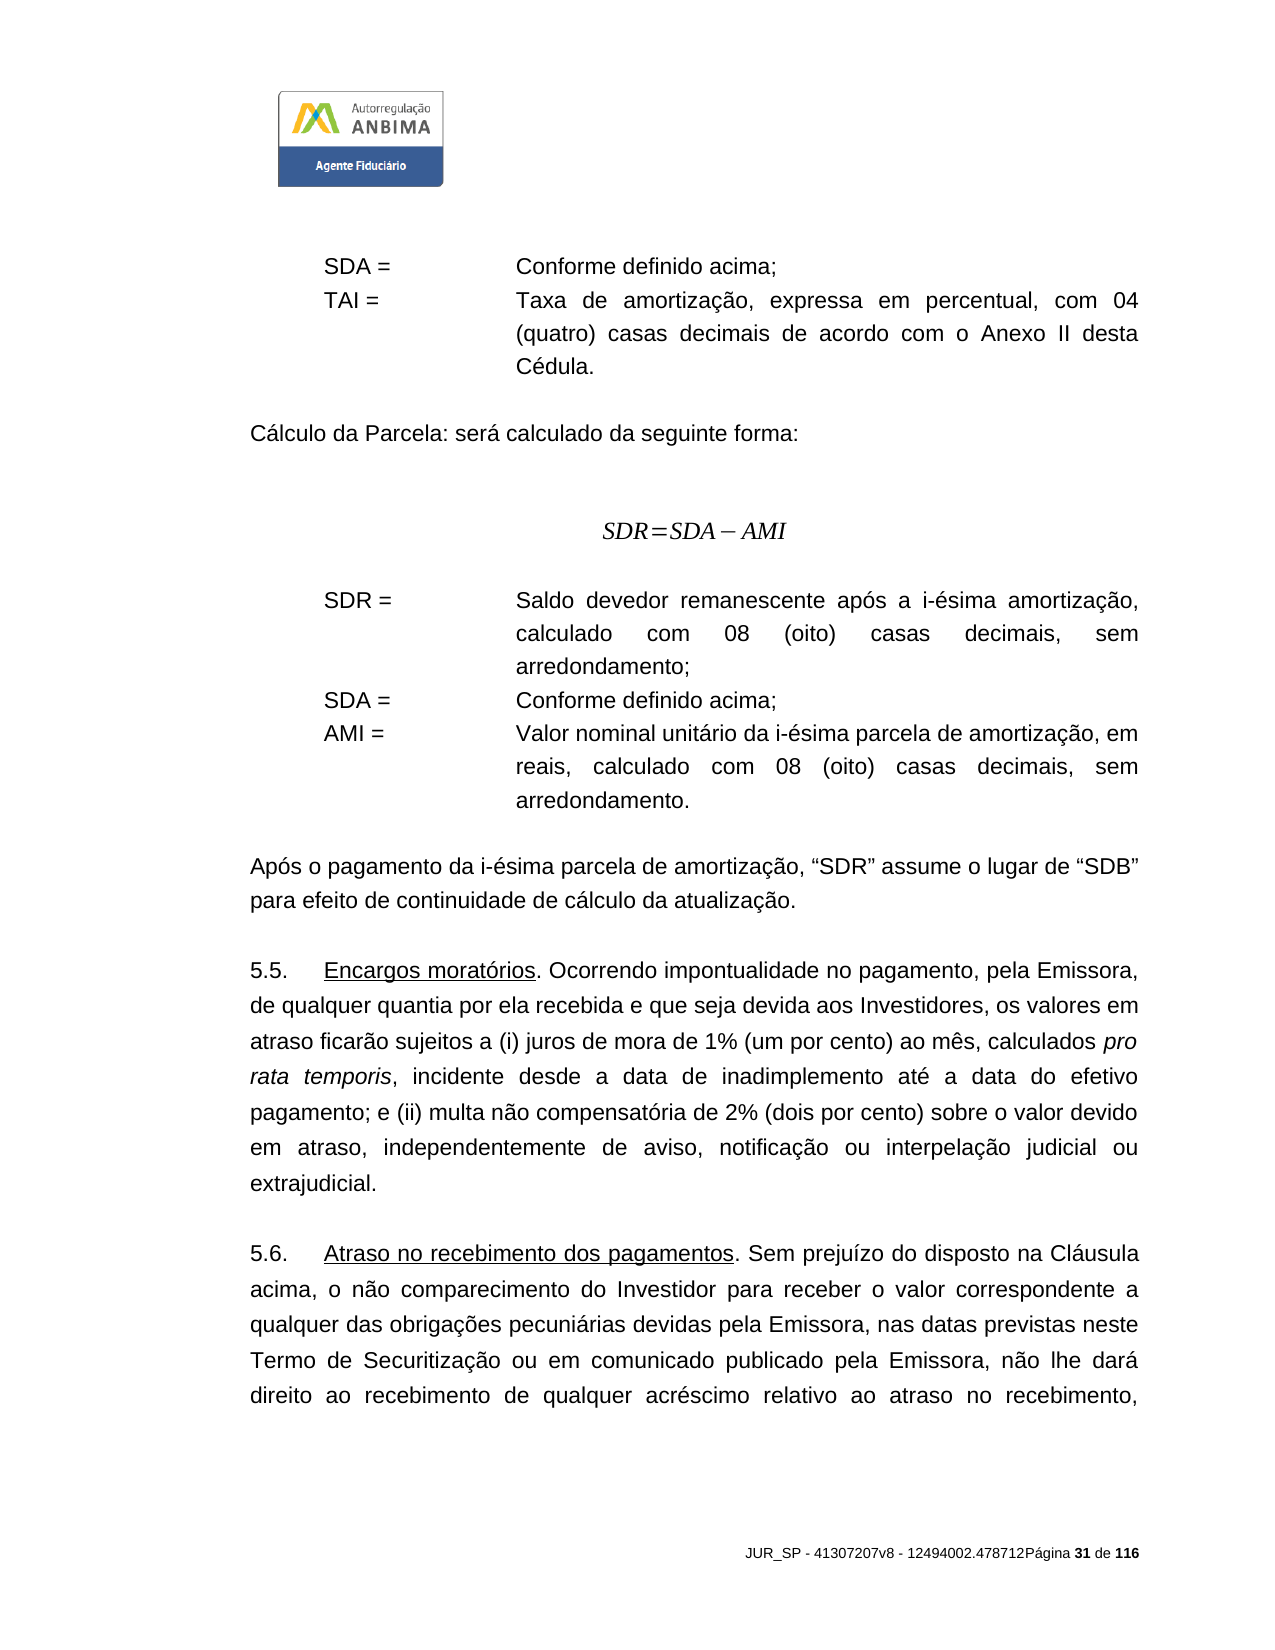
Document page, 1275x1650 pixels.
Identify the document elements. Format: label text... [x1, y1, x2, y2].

text TAI = Taxa de amortização, expressa em percentual, com 04 (quatro) casas decimais de acordo com o Anexo II desta Cédula. [324, 281, 1139, 381]
text Encargos moratórios. Ocorrendo impontualidade no pagamento, pela Emissora, de qualquer quantia por ela recebida e que seja devida aos Investidores, os valores em atraso ficarão sujeitos a (i) juros de mora de 1% (um por cento) ao mês, calculados pro rata temporis, incidente desde a data de inadimplemento até a data do efetivo pagamento; e (ii) multa não compensatória de 2% (dois por cento) sobre o valor devido em atraso, independentemente de aviso, notificação ou interpelação judicial ou extrajudicial. [250, 950, 1139, 1198]
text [250, 1233, 1139, 1411]
text SDA = Conforme definido acima; [324, 248, 1139, 281]
list Cálculo da Parcela: será calculado da seguinte forma: [250, 415, 1139, 448]
text AMI = Valor nominal unitário da i-ésima parcela de amortização, em reais, calculado com 08 (oito) casas decimais, sem arredondamento. [324, 715, 1139, 815]
text SDA = Conforme definido acima; [324, 681, 1139, 715]
text Após o pagamento da i-ésima parcela de amortização, “SDR” assume o lugar de “SDB” para efeito de continuidade de cálculo da atualização. [250, 848, 1139, 915]
text SDR = Saldo devedor remanescente após a i-ésima amortização, calculado com 08 (oito) casas decimais, sem arredondamento; [324, 581, 1139, 681]
